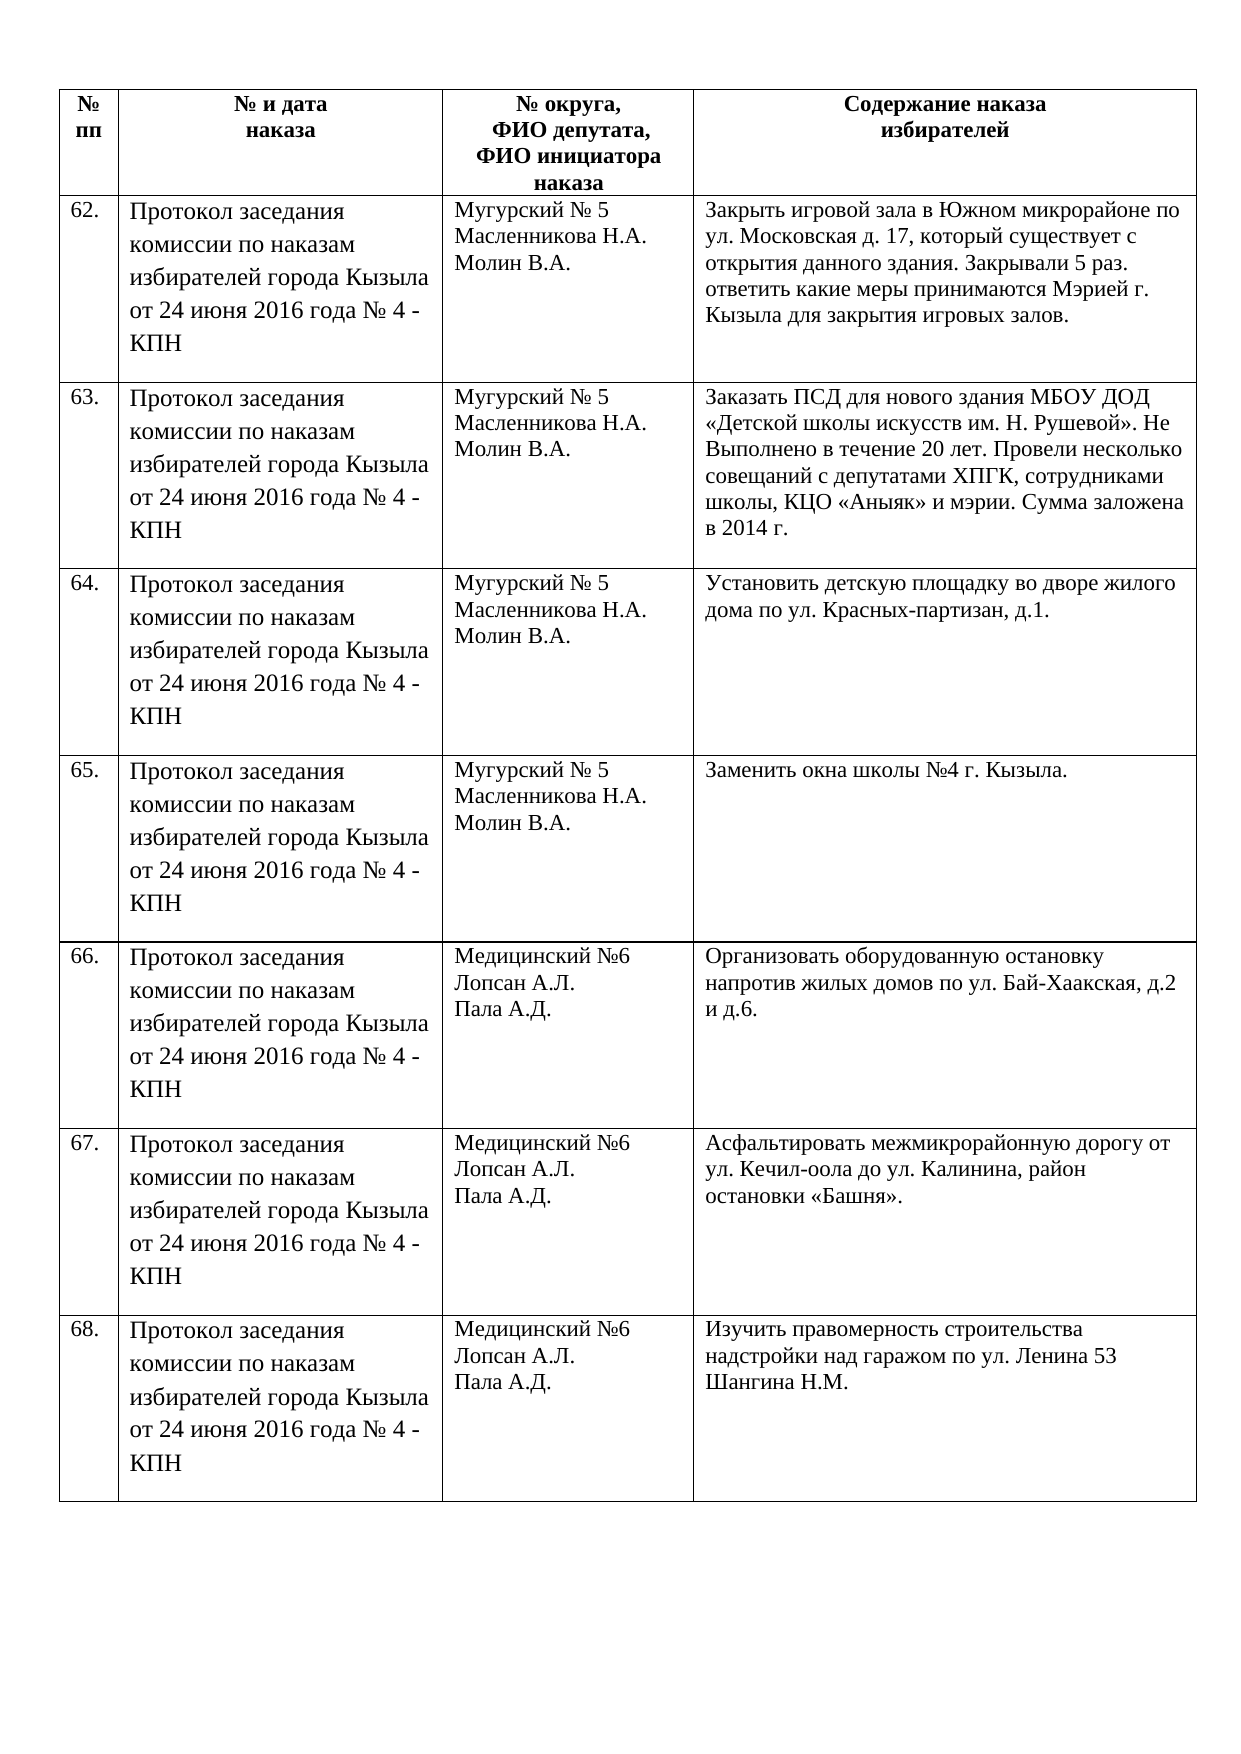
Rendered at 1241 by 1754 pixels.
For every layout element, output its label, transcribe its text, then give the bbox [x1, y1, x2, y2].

table_cell Мугурский № 5 Масленникова Н.А. Молин В.А. [443, 569, 693, 755]
table_cell Заказать ПСД для нового здания МБОУ ДОД «Детской школы искусств им. Н. Рушевой». Не Выполнено в течение 20 лет. Провели несколько совещаний с депутатами ХПГК, сотрудниками школы, КЦО «Аныяк» и мэрии. Сумма заложена в . [694, 383, 1196, 568]
table_cell Мугурский № 5 Масленникова Н.А. Молин В.А. [443, 756, 693, 941]
table_cell Протокол заседания комиссии по наказам избирателей города Кызыла от 24 июня 2016 года № 4 -КПН [119, 383, 442, 568]
table_header № пп [60, 90, 118, 195]
table_header № и дата наказа [119, 90, 442, 195]
table_cell [60, 569, 118, 755]
table_cell Организовать оборудованную остановку напротив жилых домов по ул. Бай-Хаакская, д.2 и д.6. [694, 943, 1196, 1128]
table_cell Протокол заседания комиссии по наказам избирателей города Кызыла от 24 июня 2016 года № 4 -КПН [119, 569, 442, 755]
table_header Содержание наказа избирателей [694, 90, 1196, 195]
table_cell Мугурский № 5 Масленникова Н.А. Молин В.А. [443, 383, 693, 568]
table_cell Медицинский №6 Лопсан А.Л. Пала А.Д. [443, 1129, 693, 1314]
table_cell Протокол заседания комиссии по наказам избирателей города Кызыла от 24 июня 2016 года № 4 -КПН [119, 756, 442, 941]
table_cell [60, 1129, 118, 1314]
table_cell Изучить правомерность строительства надстройки над гаражом по ул. Ленина 53 Шангина Н.М. [694, 1316, 1196, 1501]
table_cell [60, 383, 118, 568]
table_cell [119, 1316, 442, 1501]
table_cell Медицинский №6 Лопсан А.Л. Пала А.Д. [443, 943, 693, 1128]
table_cell [60, 756, 118, 941]
table_header № округа, ФИО депутата, ФИО инициатора наказа [443, 90, 693, 195]
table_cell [443, 196, 693, 382]
table_cell [60, 943, 118, 1128]
table_cell [60, 1316, 118, 1501]
table_cell [60, 196, 118, 382]
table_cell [119, 196, 442, 382]
table_cell Протокол заседания комиссии по наказам избирателей города Кызыла от 24 июня 2016 года № 4 -КПН [119, 1129, 442, 1314]
table_cell Установить детскую площадку во дворе жилого дома по ул. Красных-партизан, д.1. [694, 569, 1196, 755]
table_cell Закрыть игровой зала в Южном микрорайоне по ул. Московская д. 17, который существует с открытия данного здания. Закрывали 5 раз. ответить какие меры принимаются Мэрией г. Кызыла для закрытия игровых залов. [694, 196, 1196, 382]
table_cell Медицинский №6 Лопсан А.Л. Пала А.Д. [443, 1316, 693, 1501]
table_cell Заменить окна школы №4 г. Кызыла. [694, 756, 1196, 941]
table_cell Протокол заседания комиссии по наказам избирателей города Кызыла от 24 июня 2016 года № 4 -КПН [119, 943, 442, 1128]
table_cell Асфальтировать межмикрорайонную дорогу от ул. Кечил-оола до ул. Калинина, район остановки «Башня». [694, 1129, 1196, 1314]
